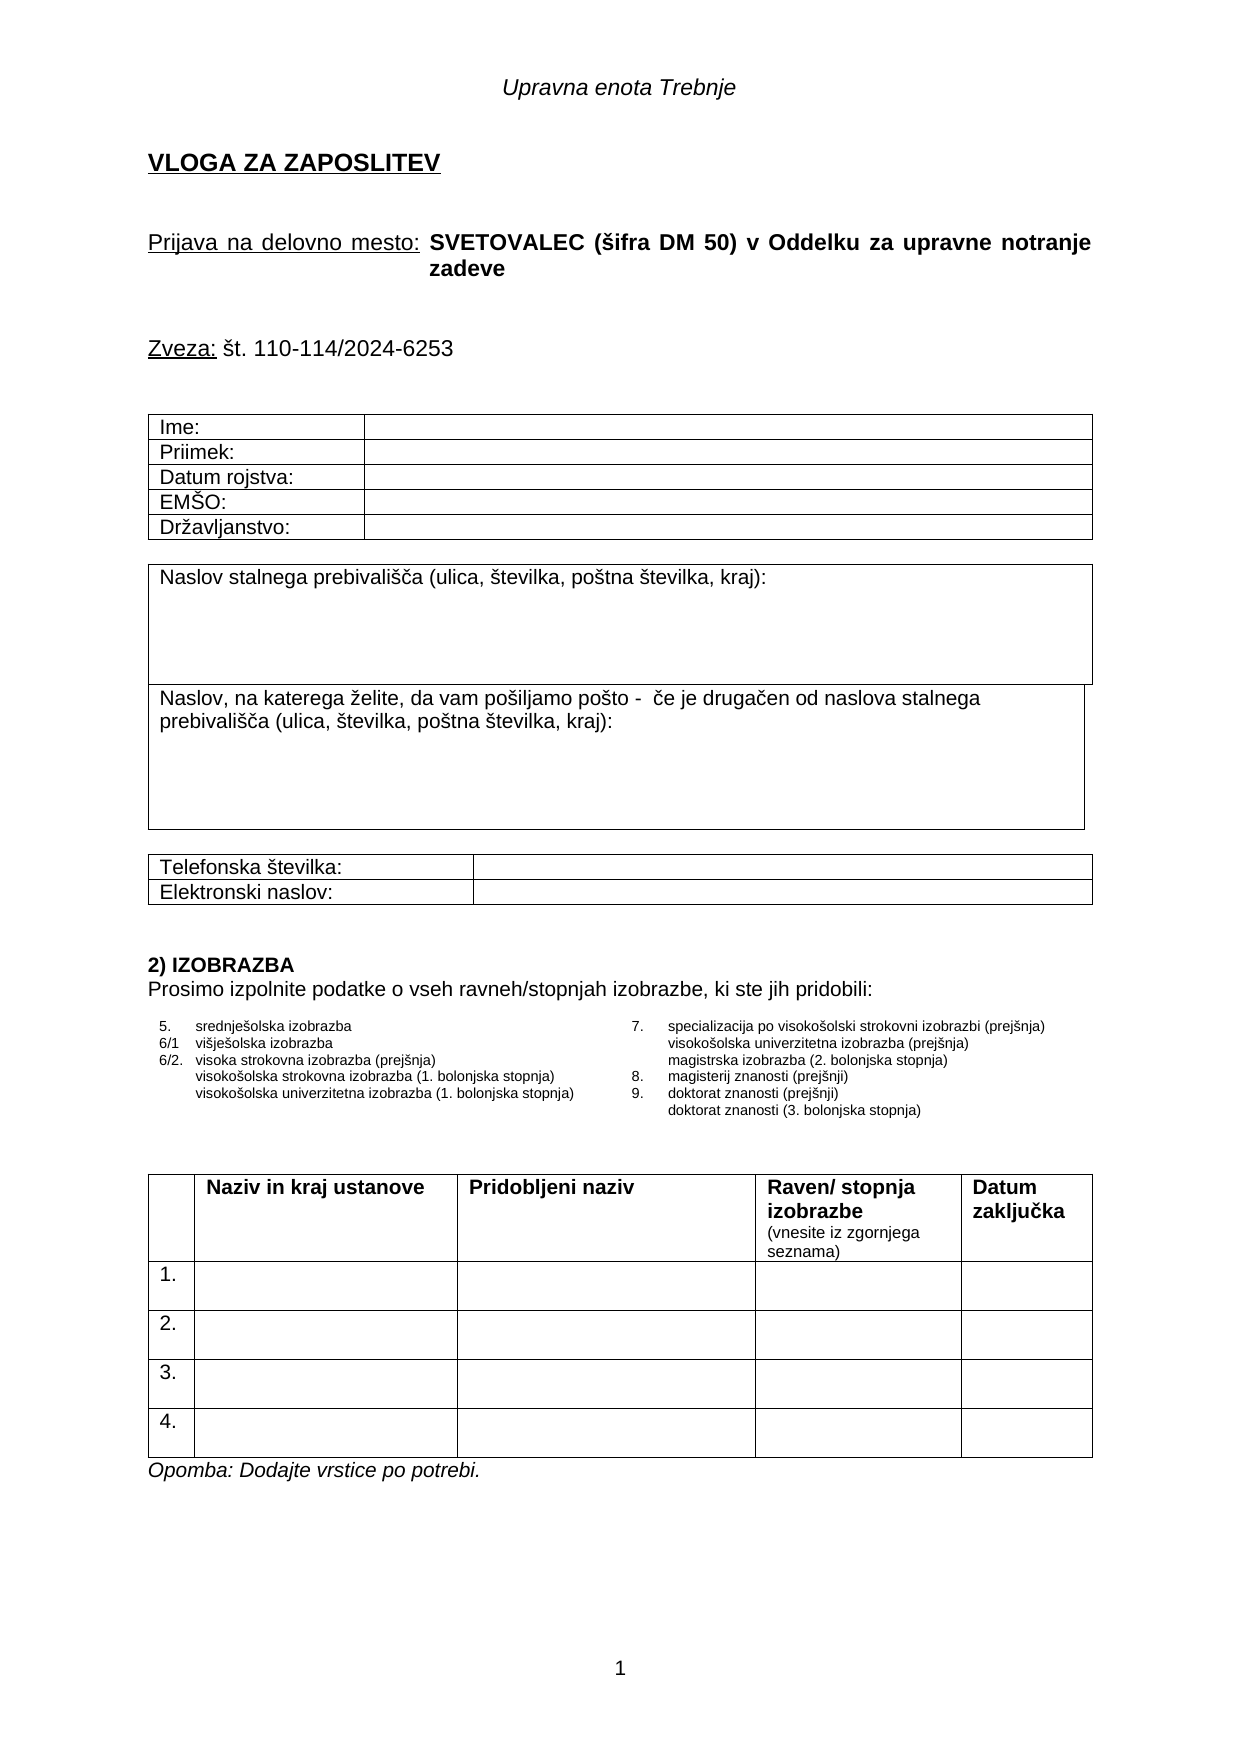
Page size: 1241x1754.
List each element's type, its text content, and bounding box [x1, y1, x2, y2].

table_cell [756, 1360, 961, 1408]
table_cell [962, 1360, 1092, 1408]
text Opomba: Dodajte vrstice po potrebi. [148, 1458, 1093, 1482]
table_header Naslov stalnega prebivališča (ulica, številka, poštna številka, kraj): [149, 565, 1092, 684]
table_header Ime: [149, 415, 364, 438]
table_cell 4. [149, 1409, 194, 1457]
table_cell [474, 880, 1092, 904]
table_cell [458, 1311, 755, 1359]
table_cell [195, 1360, 457, 1408]
table_cell [365, 490, 1092, 513]
table_cell [365, 440, 1092, 463]
table_header Datum zaključka [962, 1175, 1092, 1261]
table_cell [195, 1262, 457, 1310]
table_cell [458, 1360, 755, 1408]
table_header 5. srednješolska izobrazba 6/1 višješolska izobrazba 6/2. visoka strokovna izobrazba (prejšnja) visokošolska strokovna izobrazba (1. bolonjska stopnja) visokošolska univerzitetna izobrazba (1. bolonjska stopnja) [148, 1001, 620, 1126]
table_cell [962, 1409, 1092, 1457]
table_header [149, 1175, 194, 1261]
table_cell Državljanstvo: [149, 515, 364, 538]
table_cell [756, 1262, 961, 1310]
table_header Telefonska številka: [149, 855, 473, 879]
table_cell [458, 1409, 755, 1457]
table_cell [195, 1409, 457, 1457]
table_cell 1. [149, 1262, 194, 1310]
text VLOGA ZA ZAPOSLITEV [148, 148, 1093, 176]
table_cell [962, 1311, 1092, 1359]
table_cell [458, 1262, 755, 1310]
table_cell [365, 515, 1092, 538]
table_cell [195, 1311, 457, 1359]
table_cell [962, 1262, 1092, 1310]
table_header 7. specializacija po visokošolski strokovni izobrazbi (prejšnja) visokošolska univerzitetna izobrazba (prejšnja) magistrska izobrazba (2. bolonjska stopnja) 8. magisterij znanosti (prejšnji) 9. doktorat znanosti (prejšnji) doktorat znanosti (3. bolonjska stopnja) [620, 1001, 1093, 1126]
table_cell Elektronski naslov: [149, 880, 473, 904]
table_header [365, 415, 1092, 438]
text 2) IZOBRAZBA [148, 953, 1093, 977]
table_cell Datum rojstva: [149, 465, 364, 488]
table_cell 2. [149, 1311, 194, 1359]
table_header Raven/ stopnja izobrazbe (vnesite iz zgornjega seznama) [756, 1175, 961, 1261]
text Prijava na delovno mesto: SVETOVALEC (šifra DM 50) v Oddelku za upravne notranje zadeve [148, 229, 1093, 282]
table_cell EMŠO: [149, 490, 364, 513]
table_cell [365, 465, 1092, 488]
table_cell [756, 1409, 961, 1457]
table_header Naziv in kraj ustanove [195, 1175, 457, 1261]
text Prosimo izpolnite podatke o vseh ravneh/stopnjah izobrazbe, ki ste jih pridobili: [148, 977, 1093, 1001]
table_cell 3. [149, 1360, 194, 1408]
table_header [474, 855, 1092, 879]
text Zveza: št. 110-114/2024-6253 [148, 334, 1093, 361]
table_cell [756, 1311, 961, 1359]
table_cell Naslov, na katerega želite, da vam pošiljamo pošto - če je drugačen od naslova stalnega prebivališča (ulica, številka, poštna številka, kraj): [149, 685, 1084, 829]
table_header Pridobljeni naziv [458, 1175, 755, 1261]
table_cell Priimek: [149, 440, 364, 463]
